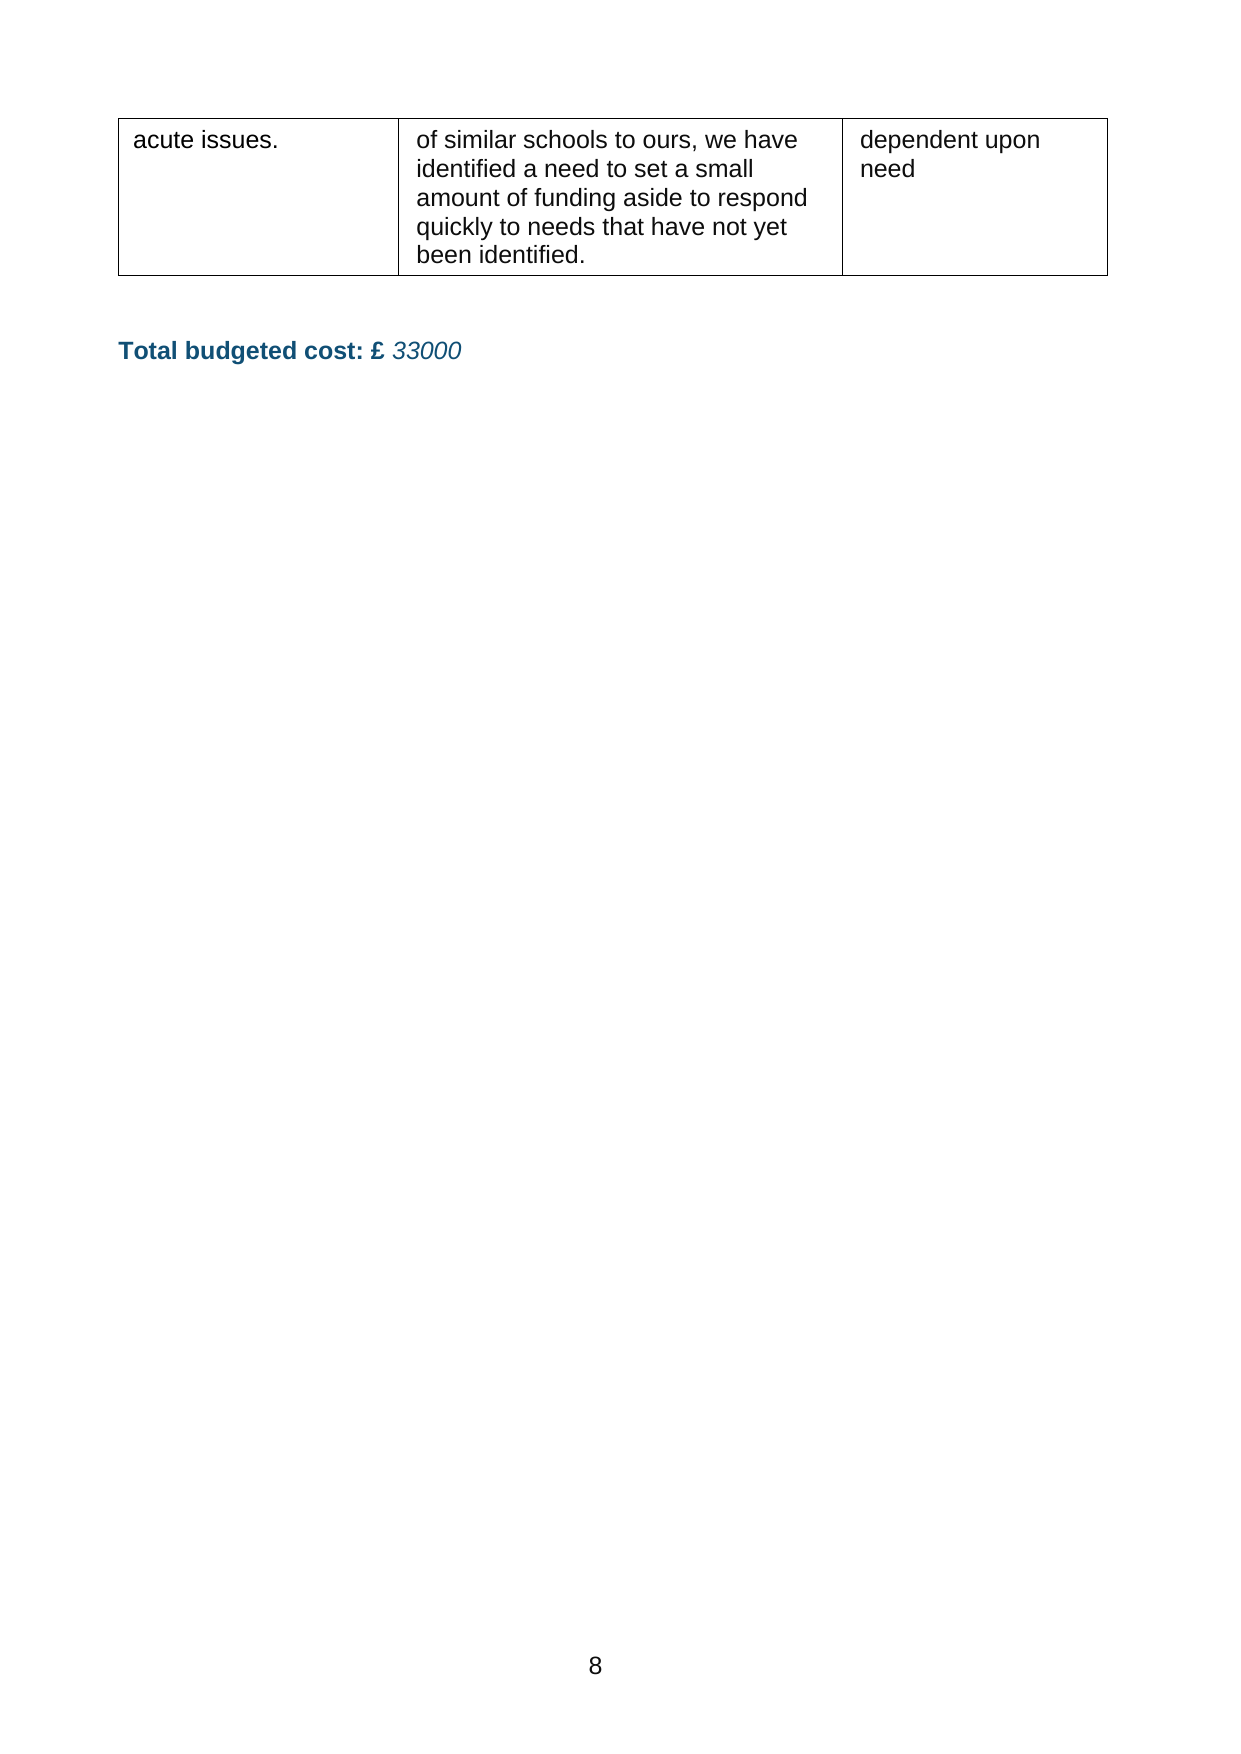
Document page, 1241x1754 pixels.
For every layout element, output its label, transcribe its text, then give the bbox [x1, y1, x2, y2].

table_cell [119, 119, 398, 275]
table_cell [843, 119, 1107, 275]
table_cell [399, 119, 842, 275]
text Total budgeted cost: £ 33000 [118, 336, 1107, 365]
